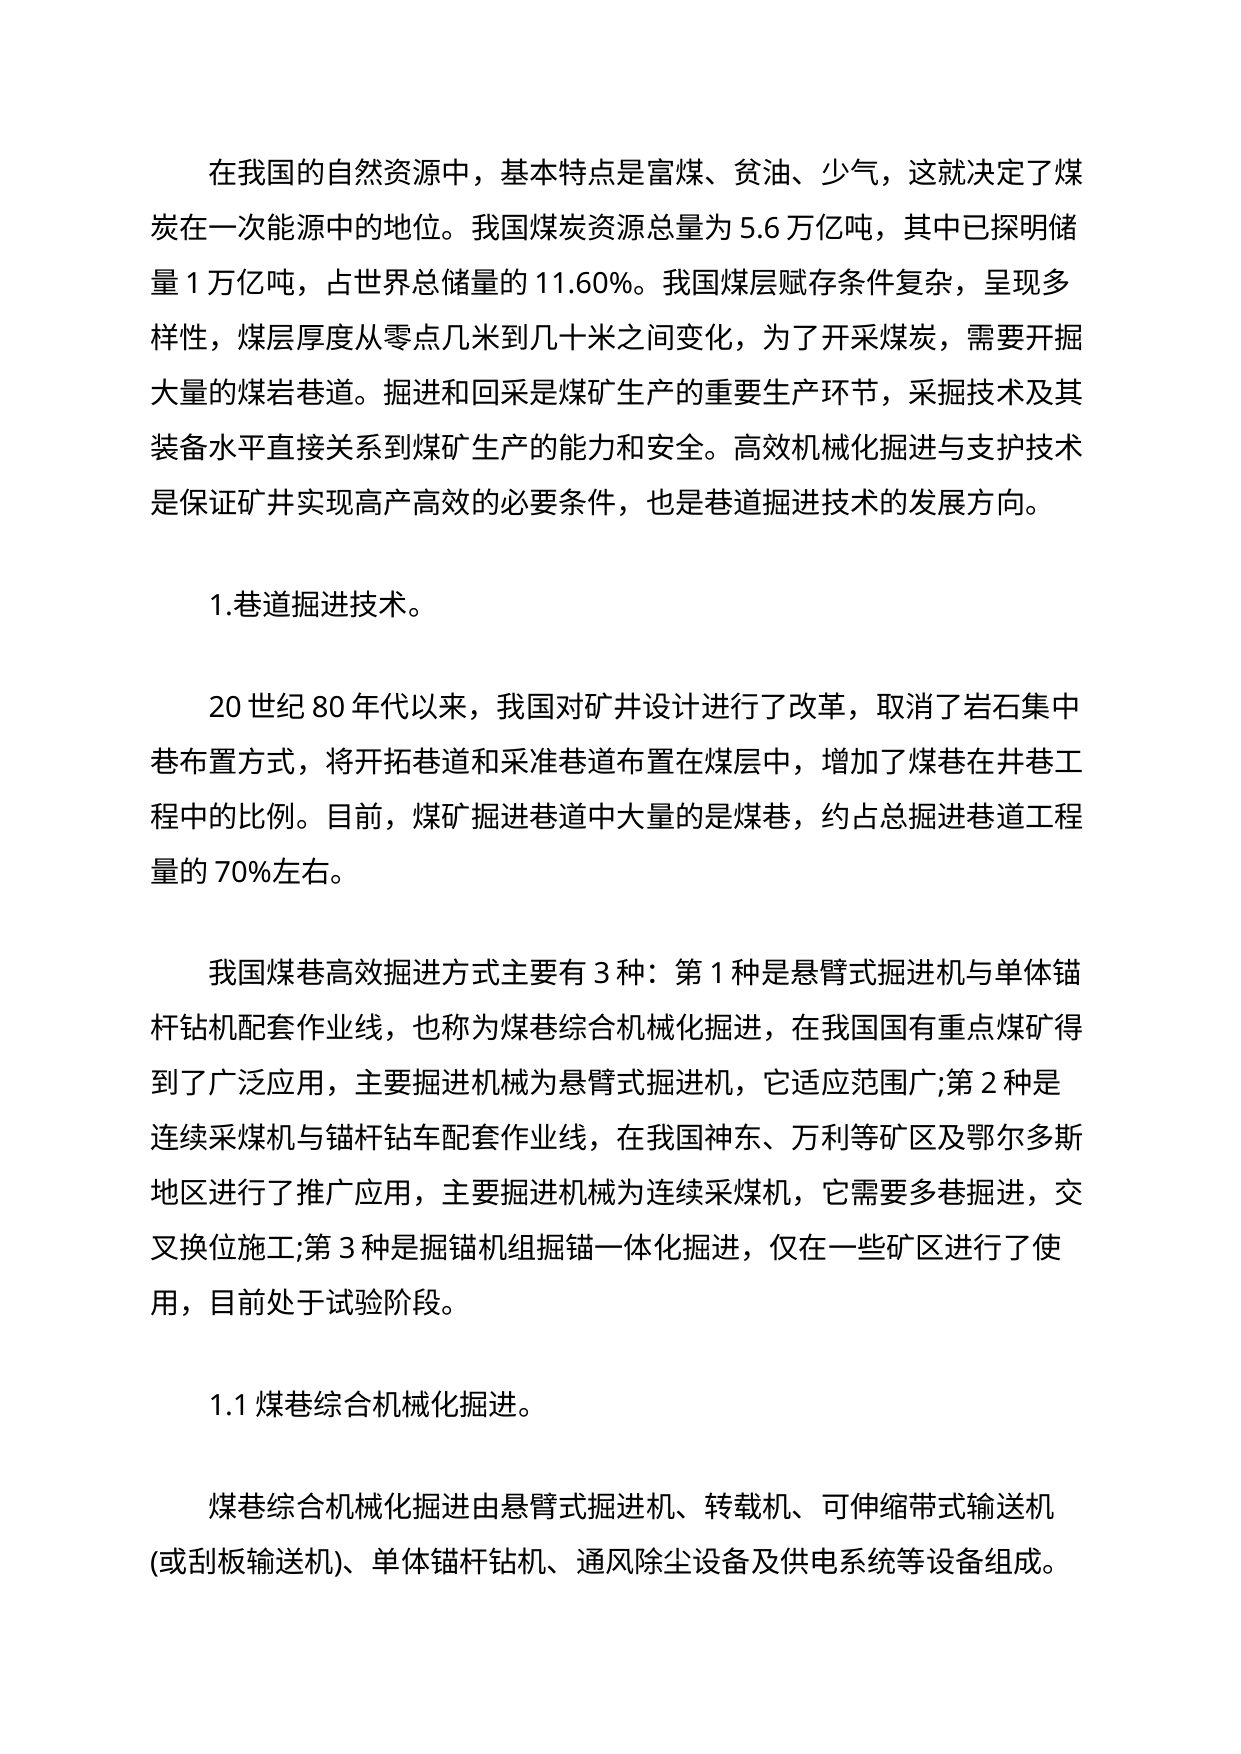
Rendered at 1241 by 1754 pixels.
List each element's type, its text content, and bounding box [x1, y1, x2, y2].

text 1.1煤巷综合机械化掘进。 [150, 1382, 1090, 1424]
text 在我国的自然资源中，基本特点是富煤、贫油、少气，这就决定了煤炭在一次能源中的地位。我国煤炭资源总量为5.6万亿吨，其中已探明储量1万亿吨，占世界总储量的11.60%。我国煤层赋存条件复杂，呈现多样性，煤层厚度从零点几米到几十米之间变化，为了开采煤炭，需要开掘大量的煤岩巷道。掘进和回采是煤矿生产的重要生产环节，采掘技术及其装备水平直接关系到煤矿生产的能力和安全。高效机械化掘进与支护技术是保证矿井实现高产高效的必要条件，也是巷道掘进技术的发展方向。 [150, 150, 1090, 522]
text 1.巷道掘进技术。 [150, 581, 1090, 624]
text 我国煤巷高效掘进方式主要有3种：第1种是悬臂式掘进机与单体锚杆钻机配套作业线，也称为煤巷综合机械化掘进，在我国国有重点煤矿得到了广泛应用，主要掘进机械为悬臂式掘进机，它适应范围广;第2种是连续采煤机与锚杆钻车配套作业线，在我国神东、万利等矿区及鄂尔多斯地区进行了推广应用，主要掘进机械为连续采煤机，它需要多巷掘进，交叉换位施工;第3种是掘锚机组掘锚一体化掘进，仅在一些矿区进行了使用，目前处于试验阶段。 [150, 950, 1090, 1322]
text 20世纪80年代以来，我国对矿井设计进行了改革，取消了岩石集中巷布置方式，将开拓巷道和采准巷道布置在煤层中，增加了煤巷在井巷工程中的比例。目前，煤矿掘进巷道中大量的是煤巷，约占总掘进巷道工程量的70%左右。 [150, 683, 1090, 891]
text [150, 1483, 1090, 1581]
